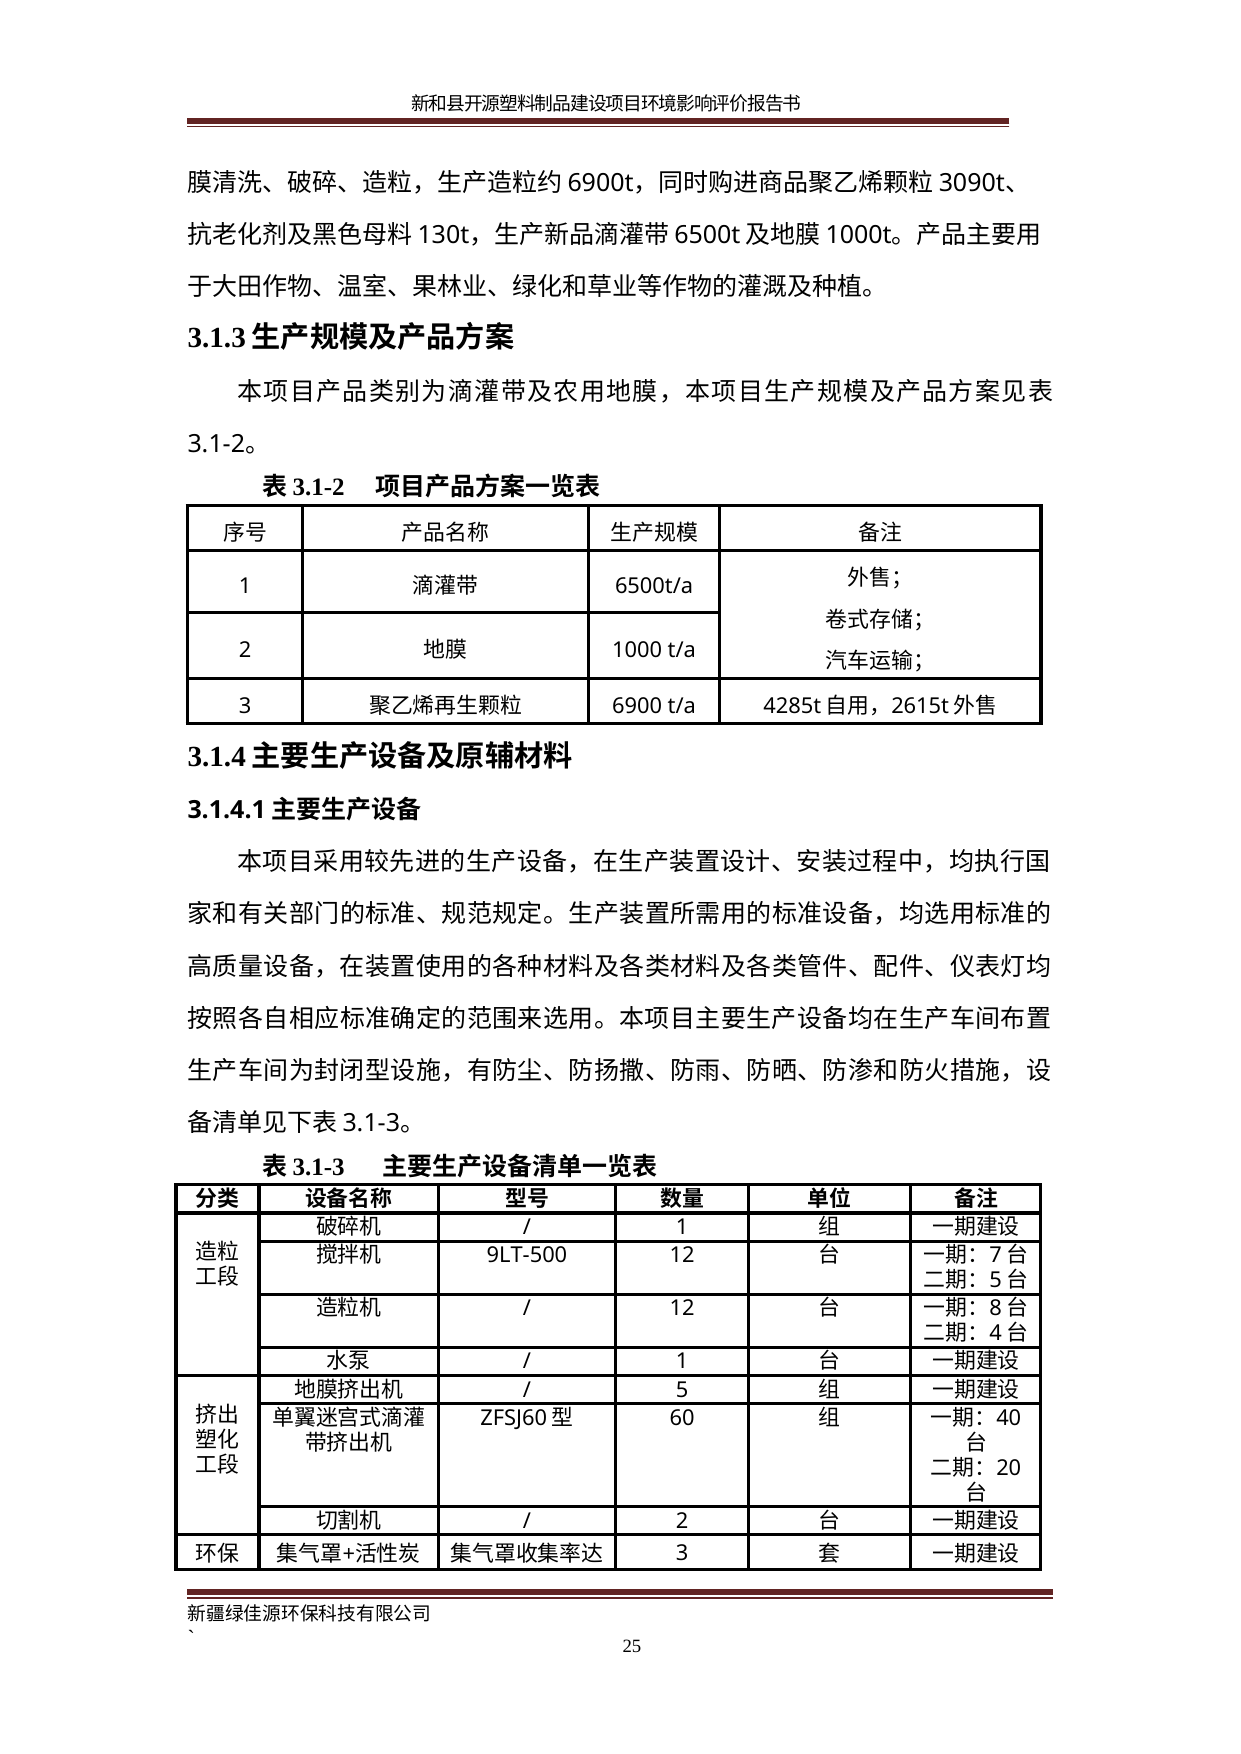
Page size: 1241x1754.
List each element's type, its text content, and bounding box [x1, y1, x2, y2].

table_cell 一期：8台 二期：4台 [912, 1296, 1039, 1346]
table_cell 一期建设 [912, 1349, 1039, 1374]
table_cell 水泵 [261, 1349, 437, 1374]
table_header 型号 [440, 1186, 614, 1211]
table_cell 一期建设 [912, 1215, 1039, 1239]
subtitle 3.1.3生产规模及产品方案 [187, 306, 1053, 358]
table_cell 一期：7台 二期：5台 [912, 1243, 1039, 1293]
table_cell 一期建设 [912, 1377, 1039, 1402]
table_cell 台 [750, 1296, 909, 1346]
table_cell 造粒 工段 [178, 1215, 257, 1374]
table_cell 台 [750, 1349, 909, 1374]
table_cell 地膜 [304, 614, 587, 677]
table_cell 挤出 塑化 工段 [178, 1377, 257, 1533]
table_cell 2 [189, 614, 301, 677]
table_cell 5 [617, 1377, 747, 1402]
table_cell 3 [189, 680, 301, 722]
table_cell / [440, 1377, 614, 1402]
table_cell 环保设备 [178, 1536, 257, 1568]
table_header 单位 [750, 1186, 909, 1211]
table_header 分类 [178, 1186, 257, 1211]
table_cell 1 [189, 552, 301, 611]
table_cell 一期：40台 二期：20台 [912, 1405, 1039, 1505]
table_header 序号 [189, 507, 301, 549]
table_cell 台 [750, 1508, 909, 1533]
subtitle 3.1.4主要生产设备及原辅材料 [187, 725, 1053, 777]
table_cell ZFSJ60型 [440, 1405, 614, 1505]
table_cell / [440, 1296, 614, 1346]
text 本项目产品类别为滴灌带及农用地膜，本项目生产规模及产品方案见表3.1-2。 [187, 358, 1053, 462]
table_cell 12 [617, 1296, 747, 1346]
table_header 备注 [912, 1186, 1039, 1211]
table_header 数量 [617, 1186, 747, 1211]
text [187, 150, 1053, 306]
table_cell 搅拌机 [261, 1243, 437, 1293]
text 表3.1-3 主要生产设备清单一览表 [187, 1142, 1053, 1183]
table_cell 台 [750, 1243, 909, 1293]
text 本项目采用较先进的生产设备，在生产装置设计、安装过程中，均执行国家和有关部门的标准、规范规定。生产装置所需用的标准设备，均选用标准的高质量设备，在装置使用的各种材料及各类材料及各类管件、配件、仪表灯均按照各自相应标准确定的范围来选用。本项目主要生产设备均在生产车间布置，生产车间为封闭型设施，有防尘、防扬撒、防雨、防晒、防渗和防火措施，设备清单见下表3.1-3。 [187, 829, 1053, 1142]
table_cell / [440, 1215, 614, 1239]
table_cell 外售； 卷式存储； 汽车运输； [721, 552, 1039, 677]
table_cell 一期建设 [912, 1536, 1039, 1568]
table_header 生产规模 [590, 507, 718, 549]
table_cell 组 [750, 1377, 909, 1402]
table_cell 1000 t/a [590, 614, 718, 677]
table_cell / [440, 1508, 614, 1533]
table_cell 一期建设 [912, 1508, 1039, 1533]
table_cell 套 [750, 1536, 909, 1568]
table_cell / [440, 1349, 614, 1374]
table_cell 4285t自用，2615t外售 [721, 680, 1039, 722]
table_cell 滴灌带 [304, 552, 587, 611]
text 表3.1-2 项目产品方案一览表 [187, 462, 1053, 504]
table_cell 集气罩+活性炭吸附箱+等离子光氧一体机 [261, 1536, 437, 1568]
table_cell 60 [617, 1405, 747, 1505]
table_cell 12 [617, 1243, 747, 1293]
table_cell 1 [617, 1215, 747, 1239]
text 3.1.4.1主要生产设备 [187, 777, 1053, 829]
table_cell 2 [617, 1508, 747, 1533]
table_header 备注 [721, 507, 1039, 549]
table_cell 聚乙烯再生颗粒 [304, 680, 587, 722]
table_cell 破碎机 [261, 1215, 437, 1239]
table_cell 地膜挤出机 [261, 1377, 437, 1402]
table_cell 6500t/a [590, 552, 718, 611]
table_cell 切割机 [261, 1508, 437, 1533]
table_cell 6900 t/a [590, 680, 718, 722]
table_header 设备名称 [261, 1186, 437, 1211]
table_cell 造粒机 [261, 1296, 437, 1346]
table_cell 单翼迷宫式滴灌带挤出机 [261, 1405, 437, 1505]
table_cell 1 [617, 1349, 747, 1374]
table_cell 9LT-500 [440, 1243, 614, 1293]
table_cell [440, 1536, 614, 1568]
table_cell 3 [617, 1536, 747, 1568]
table_cell 组 [750, 1405, 909, 1505]
table_cell 组 [750, 1215, 909, 1239]
table_header 产品名称 [304, 507, 587, 549]
